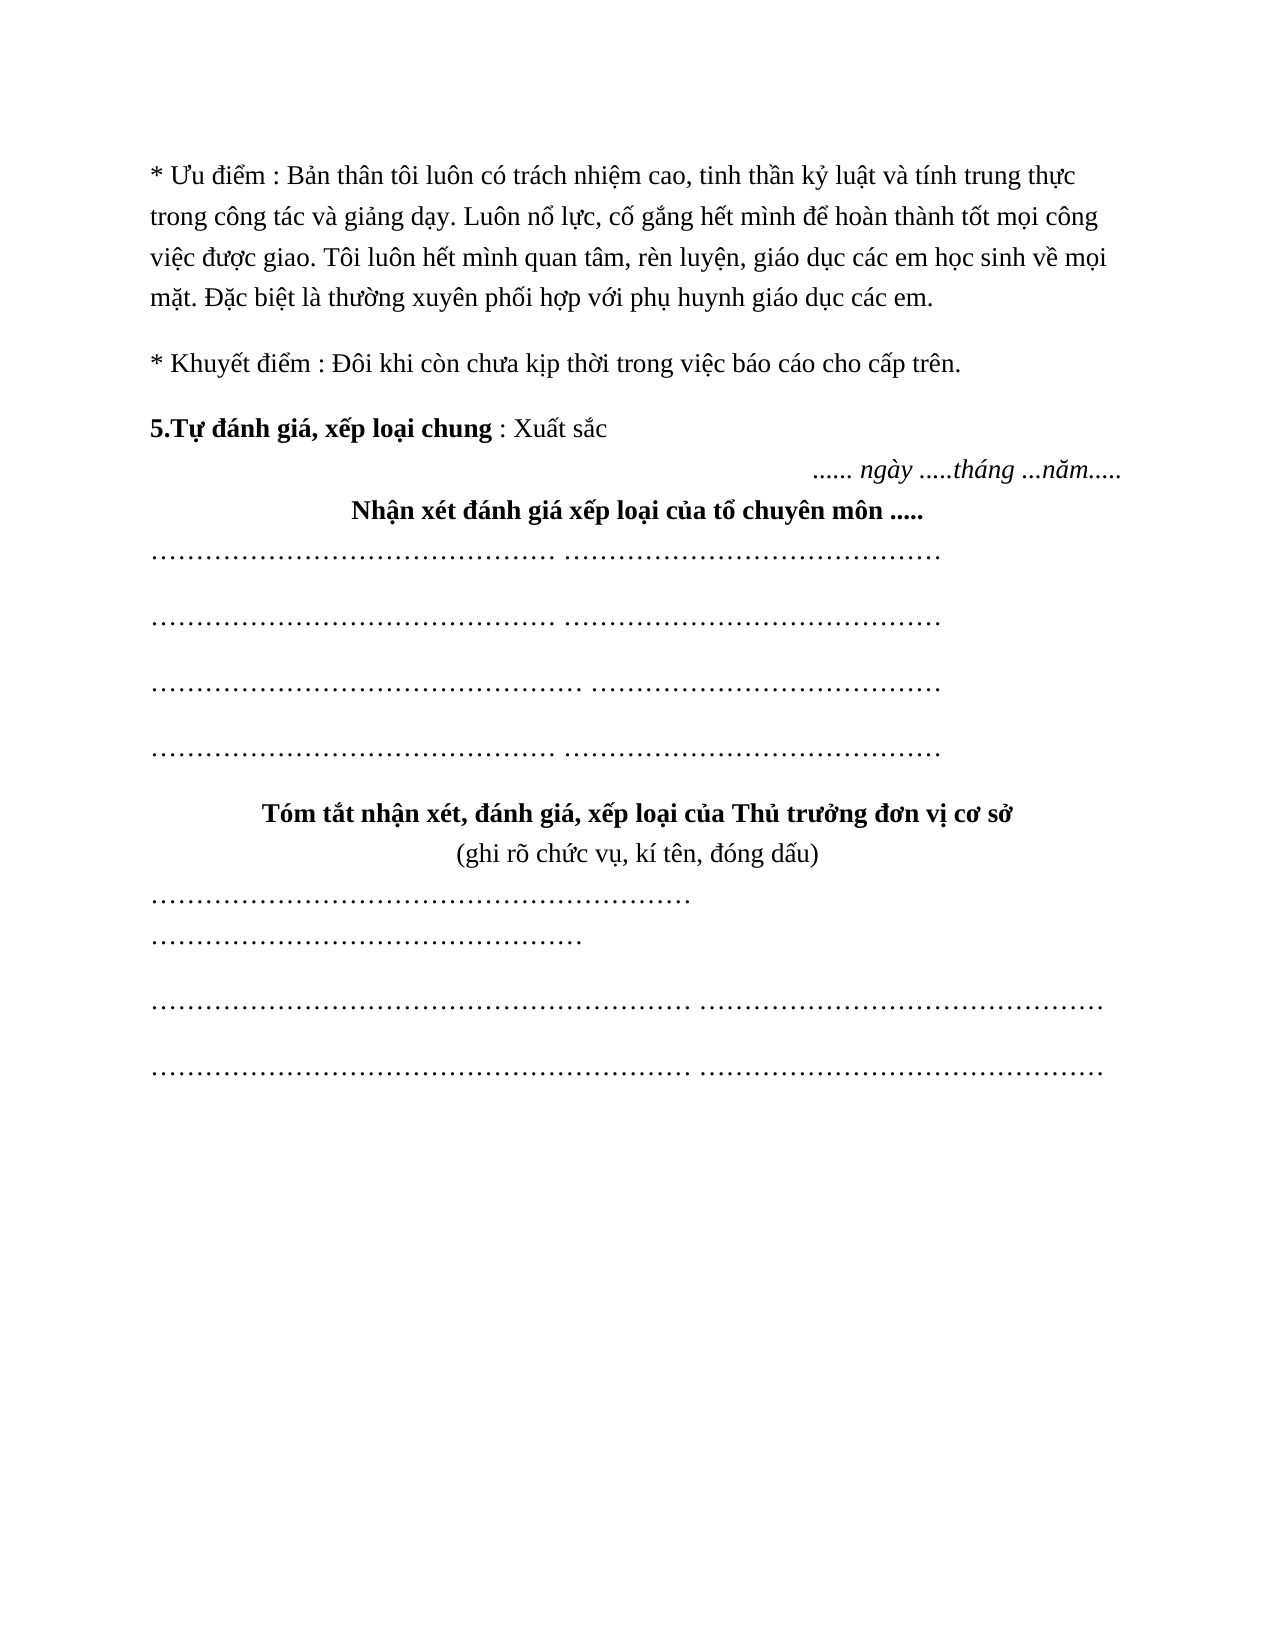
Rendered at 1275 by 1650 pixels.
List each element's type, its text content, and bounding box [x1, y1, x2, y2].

text ………………………………………… ………………………………… [150, 656, 1125, 697]
text …………………………………………………… ………………………………………… [150, 869, 1125, 950]
text ……………………………………… …………………………………… [150, 722, 1125, 762]
text …………………………………………………… ……………………………………… [150, 1041, 1125, 1081]
text 5.Tự đánh giá, xếp loại chung : Xuất sắc [150, 403, 1125, 444]
text * Ưu điểm : Bản thân tôi luôn có trách nhiệm cao, tinh thần kỷ luật và tính trung thực trong công tác và giảng dạy. Luôn nổ lực, cố gắng hết mình để hoàn thành tốt mọi công việc được giao. Tôi luôn hết mình quan tâm, rèn luyện, giáo dục các em học sinh về mọi mặt. Đặc biệt là thường xuyên phối hợp với phụ huynh giáo dục các em. [150, 150, 1125, 312]
text ...... ngày .....tháng ...năm..... [150, 444, 1125, 484]
text Tóm tắt nhận xét, đánh giá, xếp loại của Thủ trưởng đơn vị cơ sở (ghi rõ chức vụ, kí tên, đóng dấu) [150, 787, 1125, 869]
text ……………………………………… …………………………………… [150, 525, 1125, 566]
text Nhận xét đánh giá xếp loại của tổ chuyên môn ..... [150, 484, 1125, 525]
text ……………………………………… …………………………………… [150, 591, 1125, 631]
text …………………………………………………… ……………………………………… [150, 975, 1125, 1016]
text * Khuyết điểm : Đôi khi còn chưa kịp thời trong việc báo cáo cho cấp trên. [150, 337, 1125, 378]
